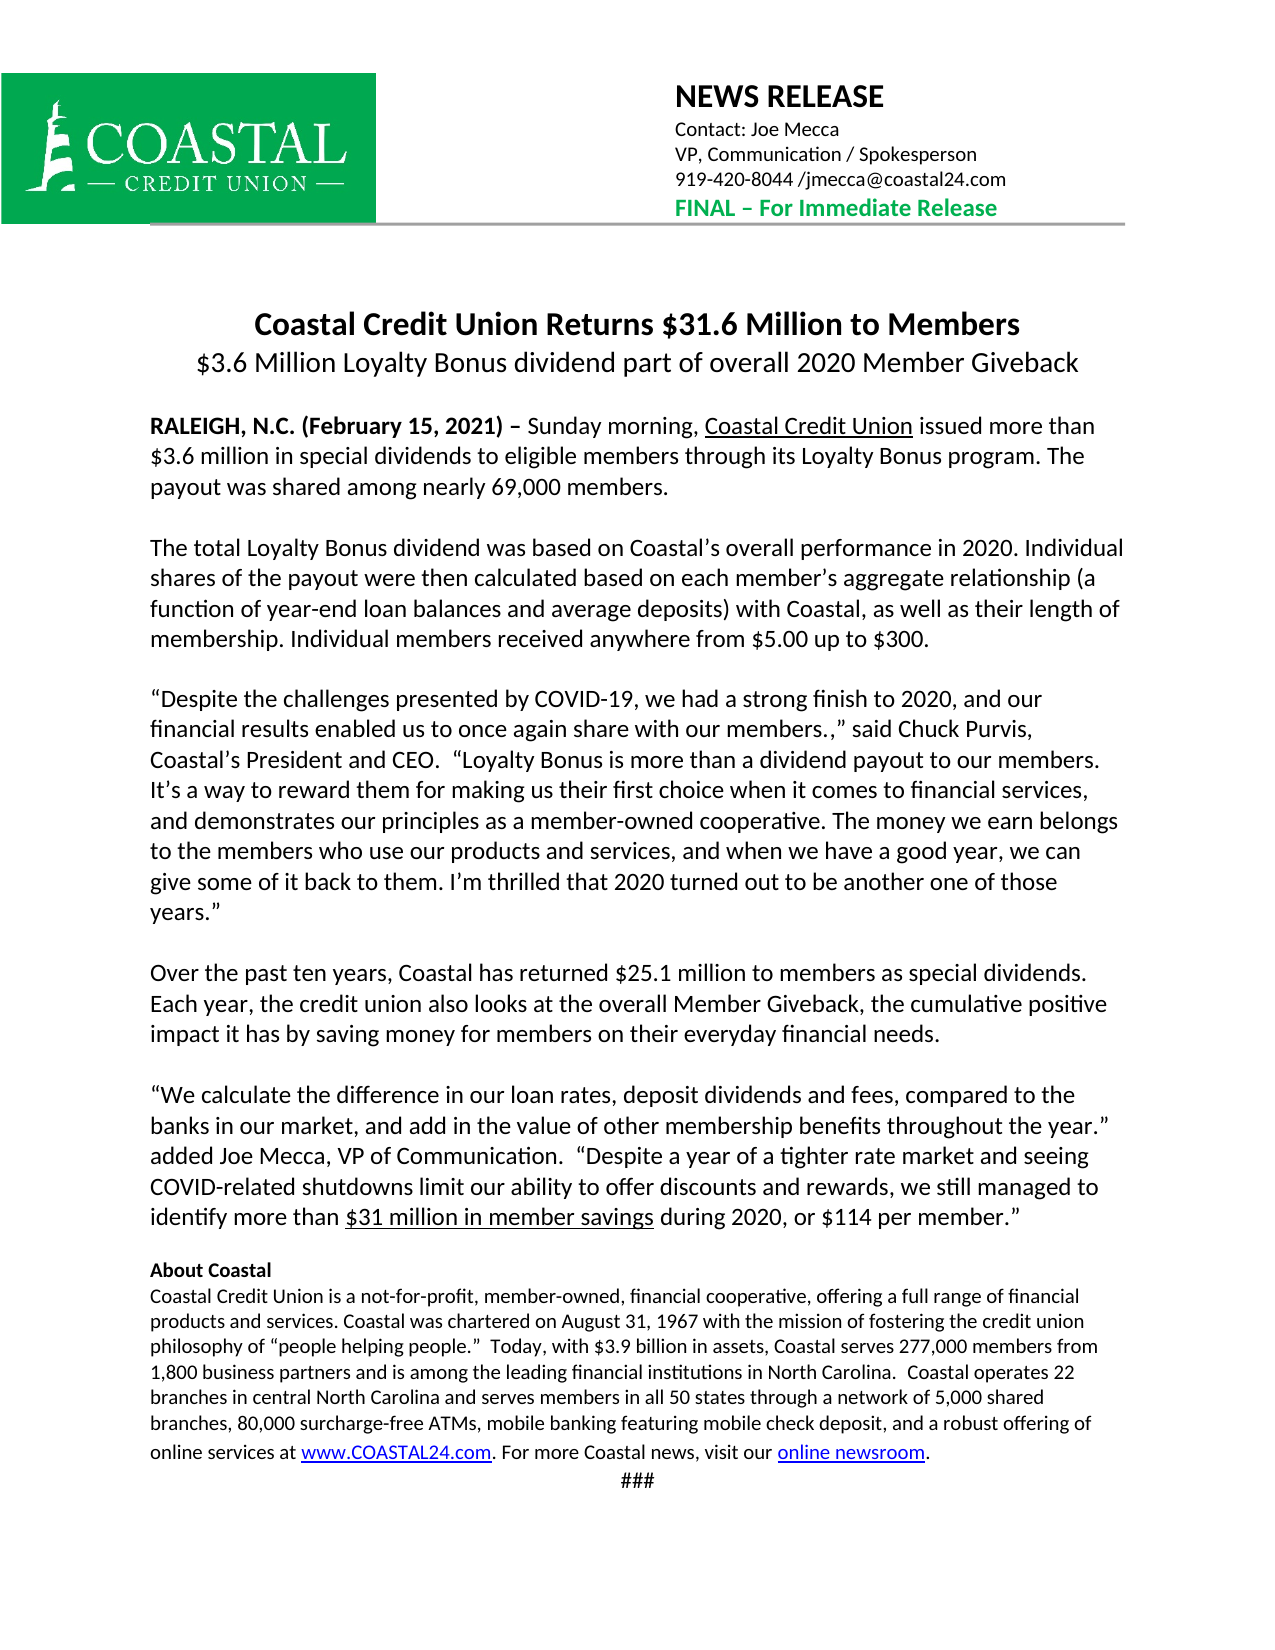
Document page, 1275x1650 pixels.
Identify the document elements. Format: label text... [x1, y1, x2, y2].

text “We calculate the difference in our loan rates, deposit dividends and fees, compared to the banks in our market, and add in the value of other membership benefits throughout the year.” added Joe Mecca, VP of Communication. “Despite a year of a tighter rate market and seeing COVID-related shutdowns limit our ability to offer discounts and rewards, we still managed to identify more than $31 million in member savings during 2020, or $114 per member.” [150, 1079, 1125, 1232]
text 919-420-8044 /jmecca@coastal24.com [600, 167, 1125, 192]
text RALEIGH, N.C. (February 15, 2021) – Sunday morning, Coastal Credit Union issued more than $3.6 million in special dividends to eligible members through its Loyalty Bonus program. The payout was shared among nearly 69,000 members. [150, 379, 1125, 501]
text NEWS RELEASE [600, 75, 1125, 116]
text FINAL – For Immediate Release [600, 192, 1125, 222]
text ### [150, 1466, 1125, 1494]
text The total Loyalty Bonus dividend was based on Coastal’s overall performance in 2020. Individual shares of the payout were then calculated based on each member’s aggregate relationship (a function of year-end loan balances and average deposits) with Coastal, as well as their length of membership. Individual members received anywhere from $5.00 up to $300. [150, 532, 1125, 654]
picture [1, 73, 376, 224]
text Over the past ten years, Coastal has returned $25.1 million to members as special dividends. Each year, the credit union also looks at the overall Member Giveback, the cumulative positive impact it has by saving money for members on their everyday financial needs. [150, 957, 1125, 1049]
text VP, Communication / Spokesperson [675, 141, 1125, 167]
text Contact: Joe Mecca [600, 116, 1125, 141]
text “Despite the challenges presented by COVID-19, we had a strong finish to 2020, and our financial results enabled us to once again share with our members.,” said Chuck Purvis, Coastal’s President and CEO. “Loyalty Bonus is more than a dividend payout to our members. It’s a way to reward them for making us their first choice when it comes to financial services, and demonstrates our principles as a member-owned cooperative. The money we earn belongs to the members who use our products and services, and when we have a good year, we can give some of it back to them. I’m thrilled that 2020 turned out to be another one of those years.” [150, 683, 1125, 927]
text About Coastal Coastal Credit Union is a not-for-profit, member-owned, financial cooperative, offering a full range of financial products and services. Coastal was chartered on August 31, 1967 with the mission of fostering the credit union philosophy of “people helping people.” Today, with $3.9 billion in assets, Coastal serves 277,000 members from 1,800 business partners and is among the leading financial institutions in North Carolina. Coastal operates 22 branches in central North Carolina and serves members in all 50 states through a network of 5,000 shared branches, 80,000 surcharge-free ATMs, mobile banking featuring mobile check deposit, and a robust offering of online services at www.COASTAL24.com. For more Coastal news, visit our online newsroom. [150, 1257, 1125, 1466]
subtitle Coastal Credit Union Returns $31.6 Million to Members $3.6 Million Loyalty Bonus dividend part of overall 2020 Member Giveback [150, 303, 1125, 379]
